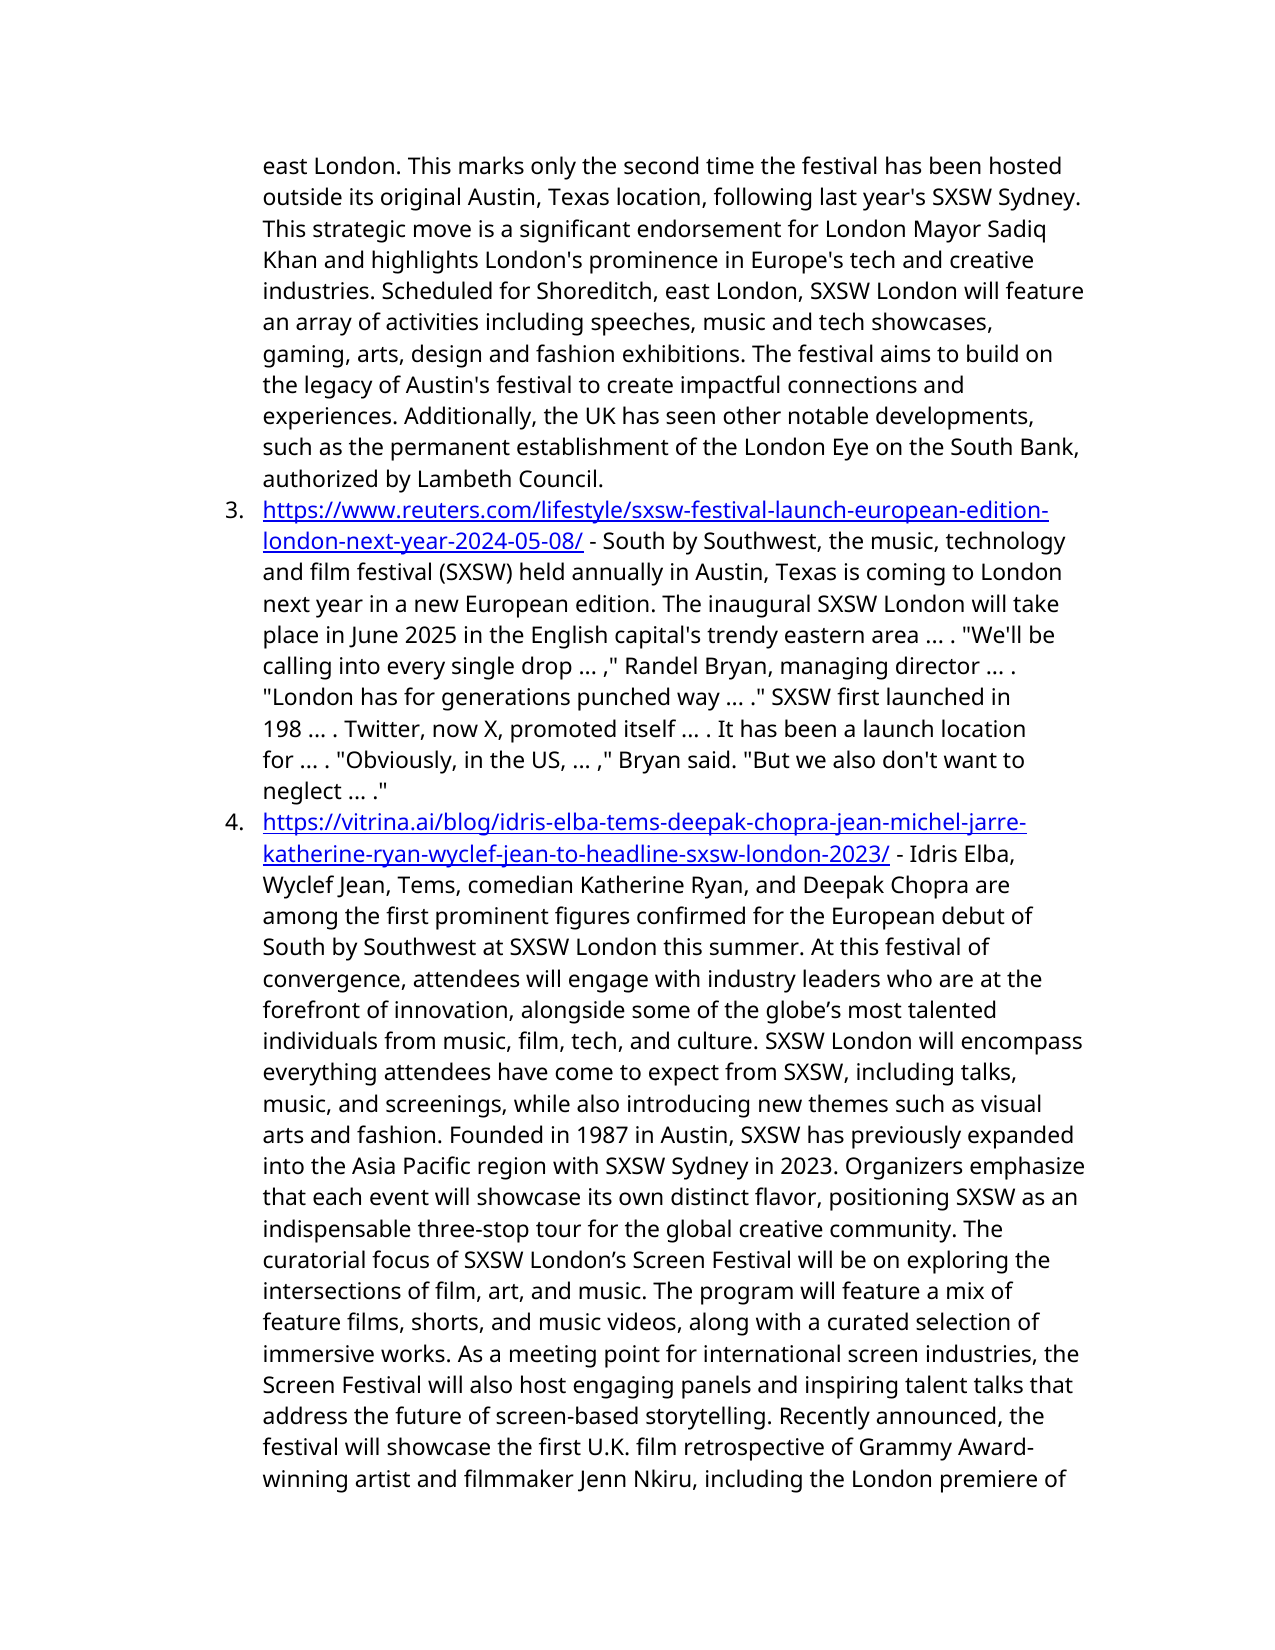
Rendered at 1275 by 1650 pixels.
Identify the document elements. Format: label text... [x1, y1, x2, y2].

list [225, 150, 1087, 494]
list https://www.reuters.com/lifestyle/sxsw-festival-launch-european-edition-london-next-year-2024-05-08/ - South by Southwest, the music, technology and film festival (SXSW) held annually in Austin, Texas is coming to London next year in a new European edition. The inaugural SXSW London will take place in June 2025 in the English capital's trendy eastern area ... . "We'll be calling into every single drop ... ," Randel Bryan, managing director ... . "London has for generations punched way ... ." SXSW first launched in 198 ... . Twitter, now X, promoted itself ... . It has been a launch location for ... . "Obviously, in the US, ... ," Bryan said. "But we also don't want to neglect ... ." [225, 494, 1087, 806]
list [225, 806, 1087, 1494]
